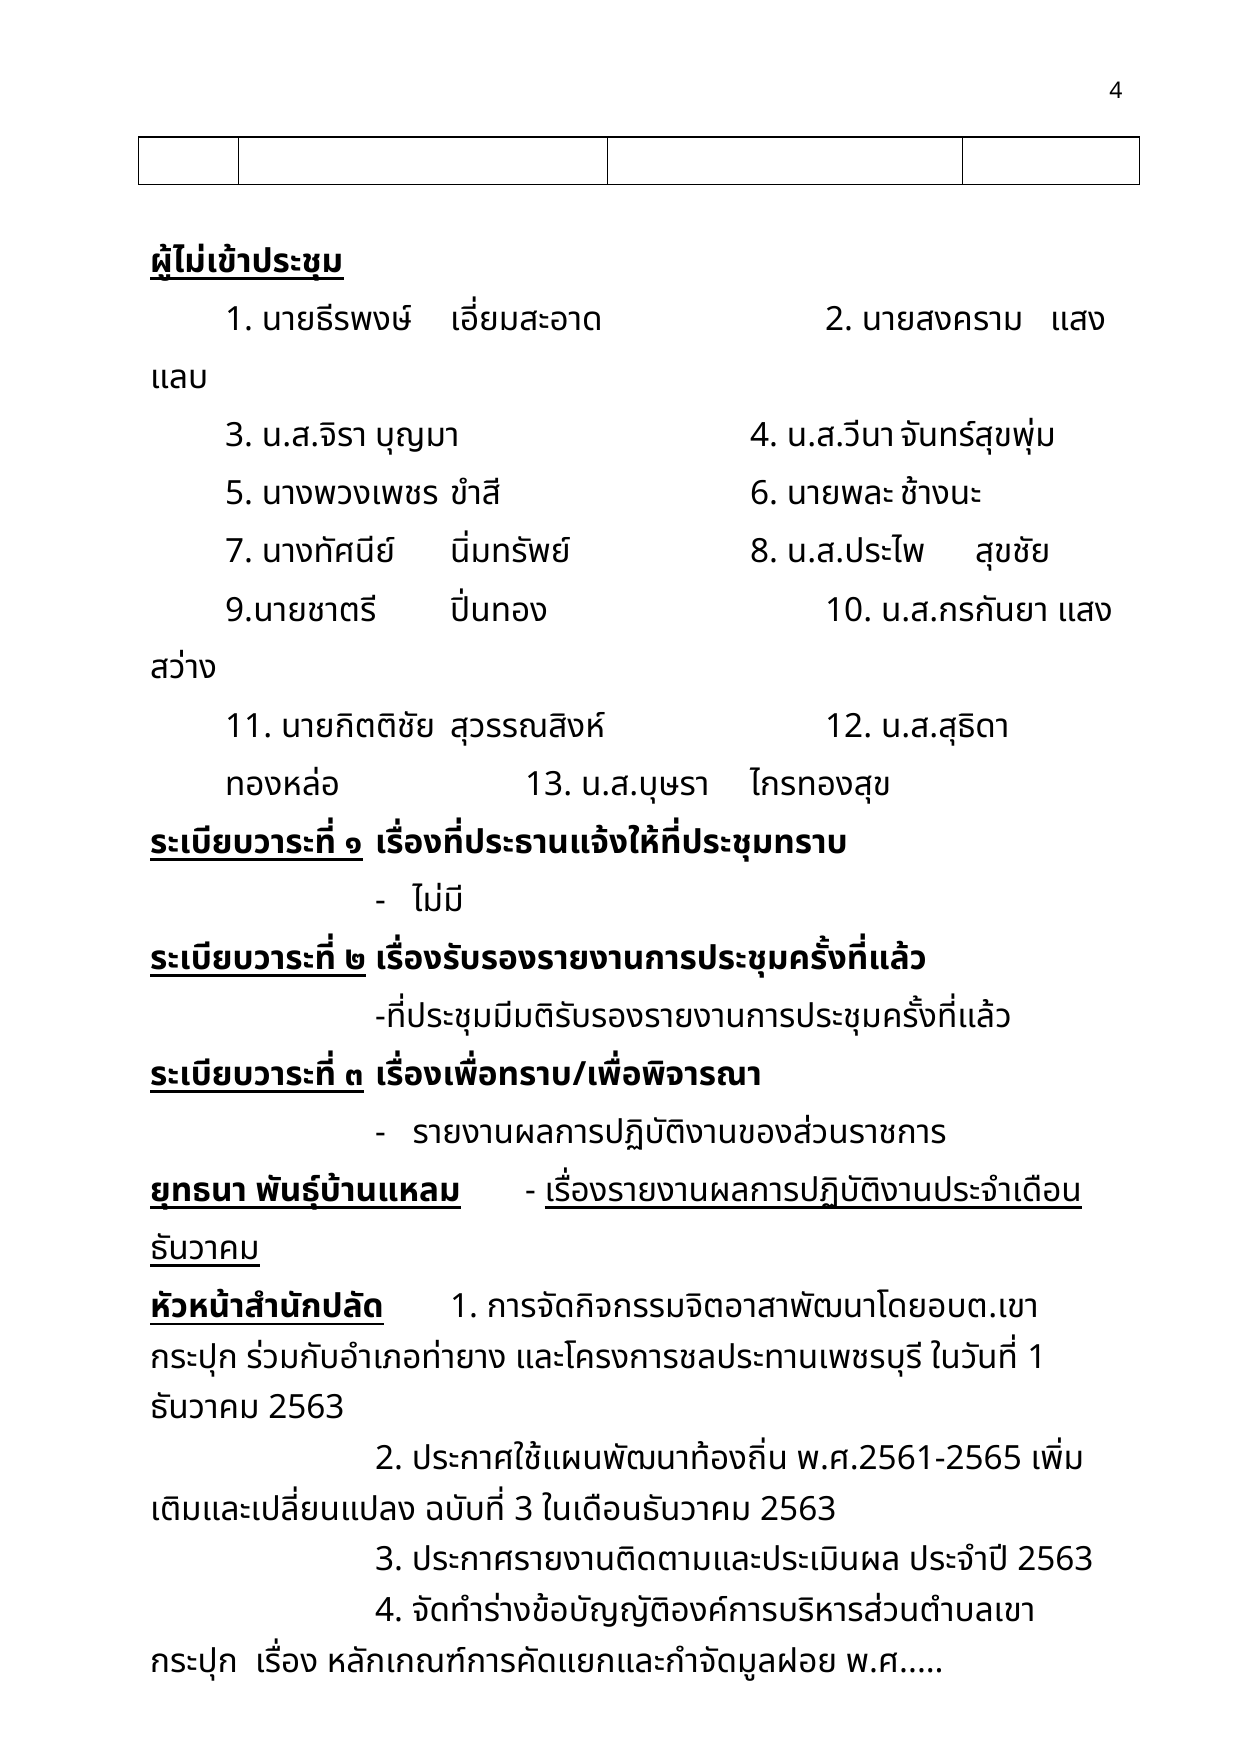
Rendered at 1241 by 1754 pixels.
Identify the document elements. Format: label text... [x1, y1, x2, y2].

text ระเบียบวาระที่ ๓ เรื่องเพื่อทราบ/เพื่อพิจารณา [150, 1050, 1122, 1100]
text ระเบียบวาระที่ ๒ เรื่องรับรองรายงานการประชุมครั้งที่แล้ว [150, 934, 1122, 984]
table_cell [608, 138, 962, 184]
text 7. นางทัศนีย์ นิ่มทรัพย์ 8. น.ส.ประไพ สุขชัย [150, 527, 1122, 578]
text 3. ประกาศรายงานติดตามและประเมินผล ประจำปี 2563 [150, 1535, 1122, 1586]
text 3. น.ส.จิรา บุญมา 4. น.ส.วีนา จันทร์สุขพุ่ม [150, 411, 1122, 462]
table_cell [963, 138, 1139, 184]
list ไม่มี [375, 876, 1122, 926]
text ระเบียบวาระที่ ๑ เรื่องที่ประธานแจ้งให้ที่ประชุมทราบ [150, 818, 1122, 868]
text ผู้ไม่เข้าประชุม [150, 237, 1122, 287]
text 1. นายธีรพงษ์ เอี่ยมสะอาด 2. นายสงคราม แสงแลบ [150, 295, 1122, 403]
text 4. จัดทำร่างข้อบัญญัติองค์การบริหารส่วนตำบลเขากระปุก เรื่อง หลักเกณฑ์การคัดแยกและกำจัดมูลฝอย พ.ศ..... [150, 1586, 1122, 1687]
table_cell [139, 138, 238, 184]
text 5. นางพวงเพชร ขำสี 6. นายพละ ช้างนะ [150, 469, 1122, 520]
list รายงานผลการปฏิบัติงานของส่วนราชการ [375, 1108, 1122, 1158]
text 11. นายกิตติชัย สุวรรณสิงห์ 12. น.ส.สุธิดา ทองหล่อ 13. น.ส.บุษรา ไกรทองสุข [150, 701, 1122, 810]
table_cell [239, 138, 445, 184]
text หัวหน้าสำนักปลัด 1. การจัดกิจกรรมจิตอาสาพัฒนาโดยอบต.เขากระปุก ร่วมกับอำเภอท่ายาง และโครงการชลประทานเพชรบุรี ในวันที่ 1 ธันวาคม 2563 [150, 1282, 1122, 1434]
text 2. ประกาศใช้แผนพัฒนาท้องถิ่น พ.ศ.2561-2565 เพิ่มเติมและเปลี่ยนแปลง ฉบับที่ 3 ในเดือนธันวาคม 2563 [150, 1434, 1122, 1535]
text -ที่ประชุมมีมติรับรองรายงานการประชุมครั้งที่แล้ว [150, 992, 1122, 1042]
text 9.นายชาตรี ปิ่นทอง 10. น.ส.กรกันยา แสงสว่าง [150, 585, 1122, 694]
text ยุทธนา พันธุ์บ้านแหลม - เรื่องรายงานผลการปฏิบัติงานประจำเดือนธันวาคม [150, 1166, 1122, 1274]
table_cell [445, 138, 607, 184]
